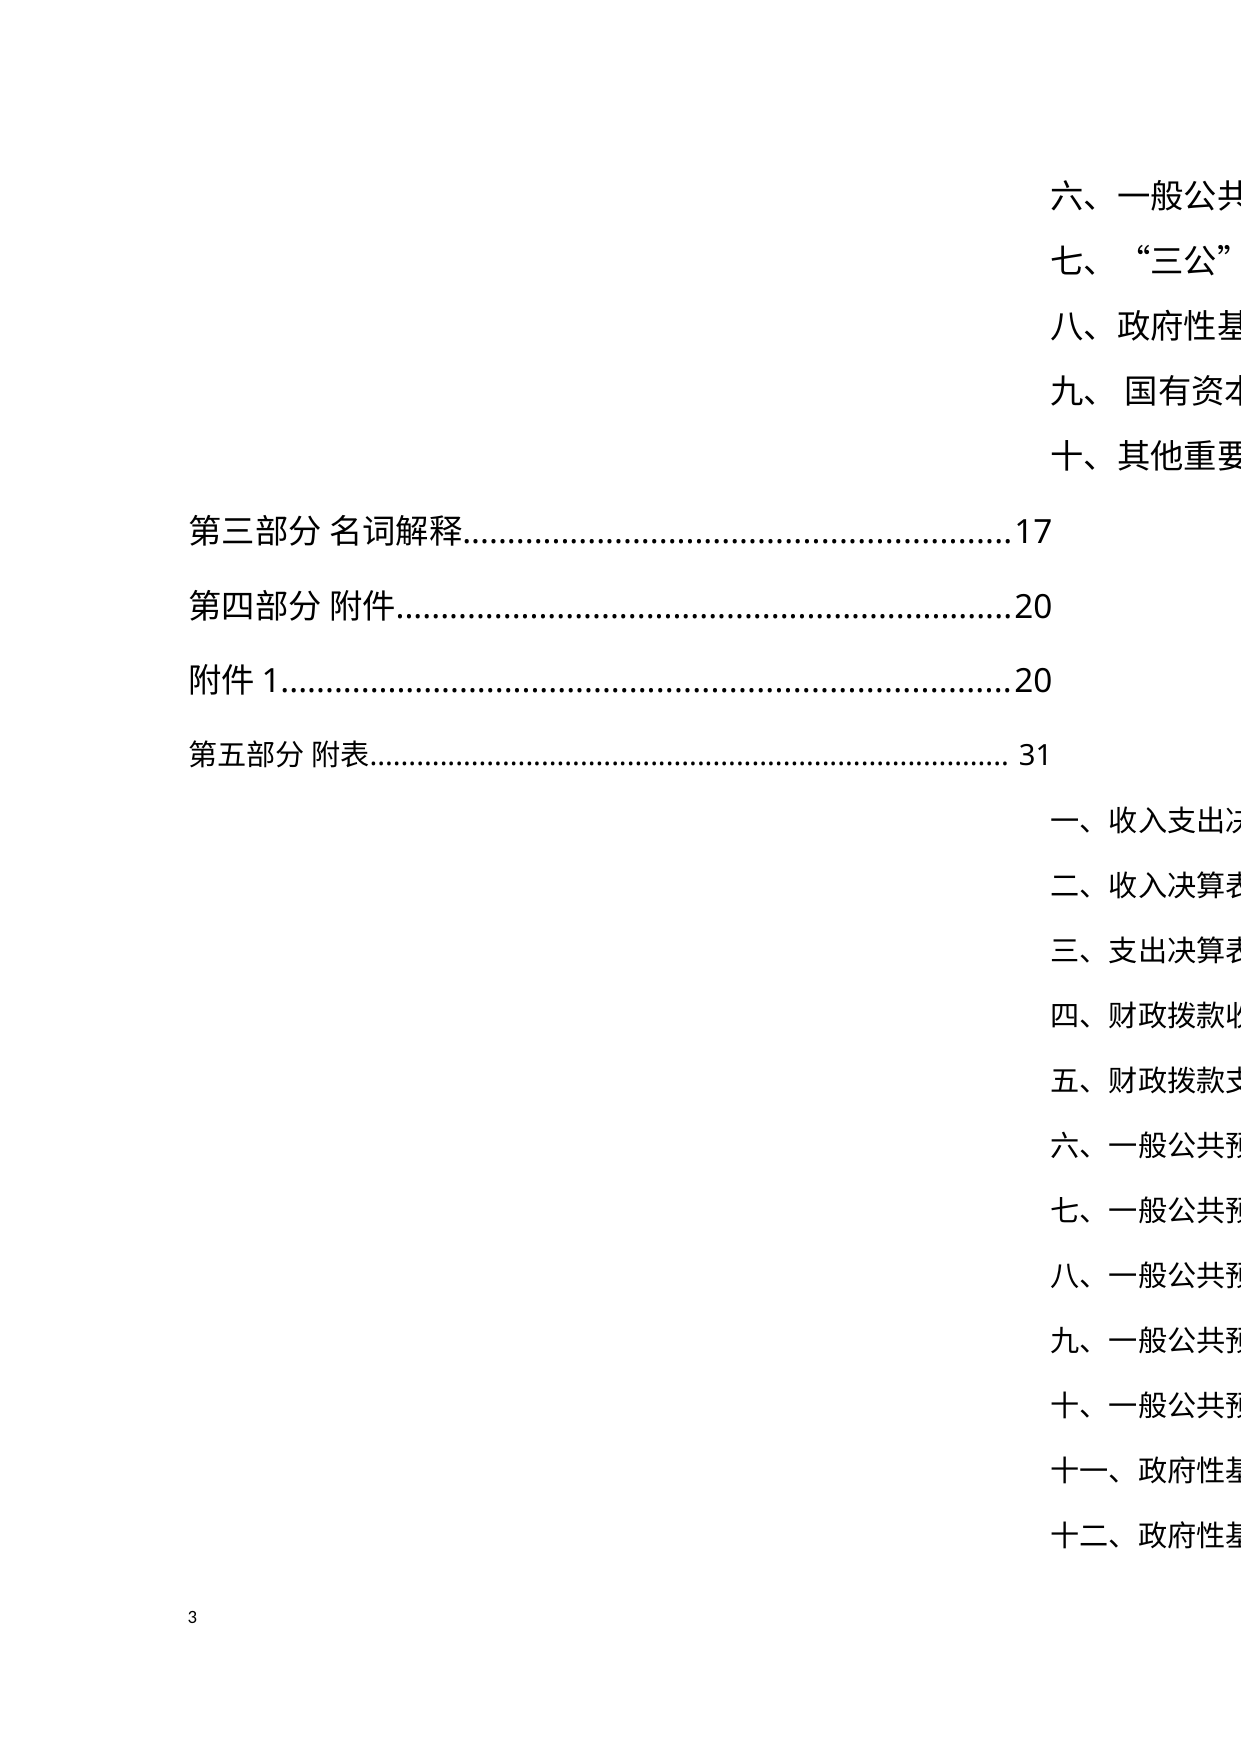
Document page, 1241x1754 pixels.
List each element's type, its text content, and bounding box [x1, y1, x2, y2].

text 九、一般公共预算财政拨款项目支出决算表 31 [1050, 1306, 1240, 1371]
text 五、财政拨款支出决算明细表 31 [1050, 1046, 1240, 1111]
text 十一、政府性基金预算财政拨款收入支出决算表 31 [1050, 1436, 1240, 1501]
text 十二、政府性基金预算财政拨款“三公”经费支出决算表 31 [1050, 1501, 1240, 1566]
text 三、支出决算表 31 [1050, 916, 1240, 981]
text 十、其他重要事项的情况说明 11 [1050, 422, 1240, 487]
text 八、一般公共预算财政拨款基本支出决算表 31 [1050, 1241, 1240, 1306]
text 六、一般公共预算财政拨款基本支出决算情况说明 11 [1050, 162, 1240, 227]
text 七、“三公”经费财政拨款支出决算情况说明 11 [1050, 227, 1240, 292]
text 第五部分 附表 31 [187, 721, 1053, 786]
text 六、一般公共预算财政拨款支出决算表 31 [1050, 1111, 1240, 1176]
text 九、 国有资本经营预算支出决算情况说明 11 [1050, 357, 1240, 422]
text 附件1 20 [187, 646, 1053, 711]
text 第三部分 名词解释 17 [187, 497, 1053, 562]
text 七、一般公共预算财政拨款支出决算明细表 31 [1050, 1176, 1240, 1241]
text 一、收入支出决算总表 31 [1050, 786, 1240, 851]
text 四、财政拨款收入支出决算总表 31 [1050, 981, 1240, 1046]
text 第四部分 附件 20 [187, 571, 1053, 636]
text 十、一般公共预算财政拨款“三公”经费支出决算表 31 [1050, 1371, 1240, 1436]
text 八、政府性基金预算支出决算情况说明 11 [1050, 292, 1240, 357]
text 二、收入决算表 31 [1050, 851, 1240, 916]
